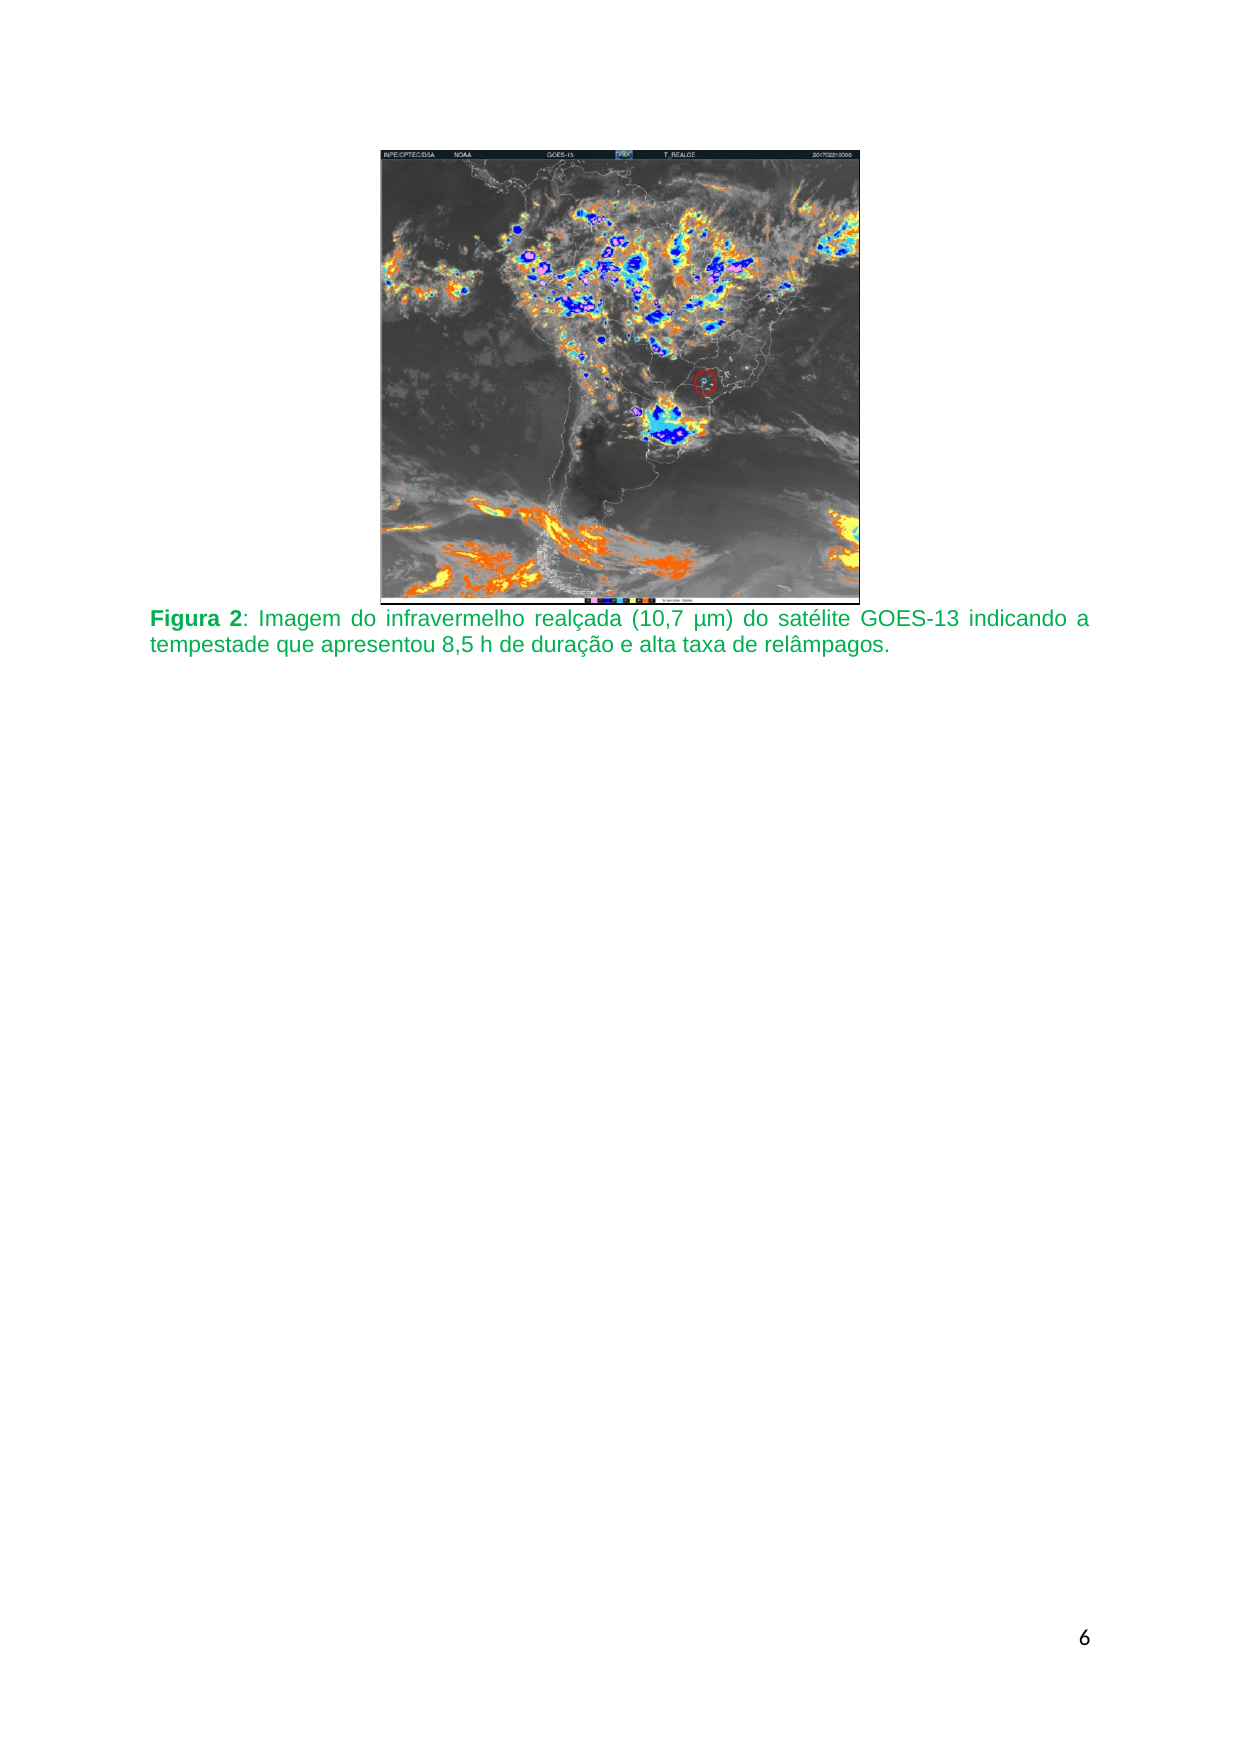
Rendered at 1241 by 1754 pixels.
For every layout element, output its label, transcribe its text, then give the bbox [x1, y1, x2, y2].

picture [380, 150, 860, 605]
text Figura 2: Imagem do infravermelho realçada (10,7 µm) do satélite GOES-13 indicando a tempestade que apresentou 8,5 h de duração e alta taxa de relâmpagos. [150, 605, 1090, 657]
